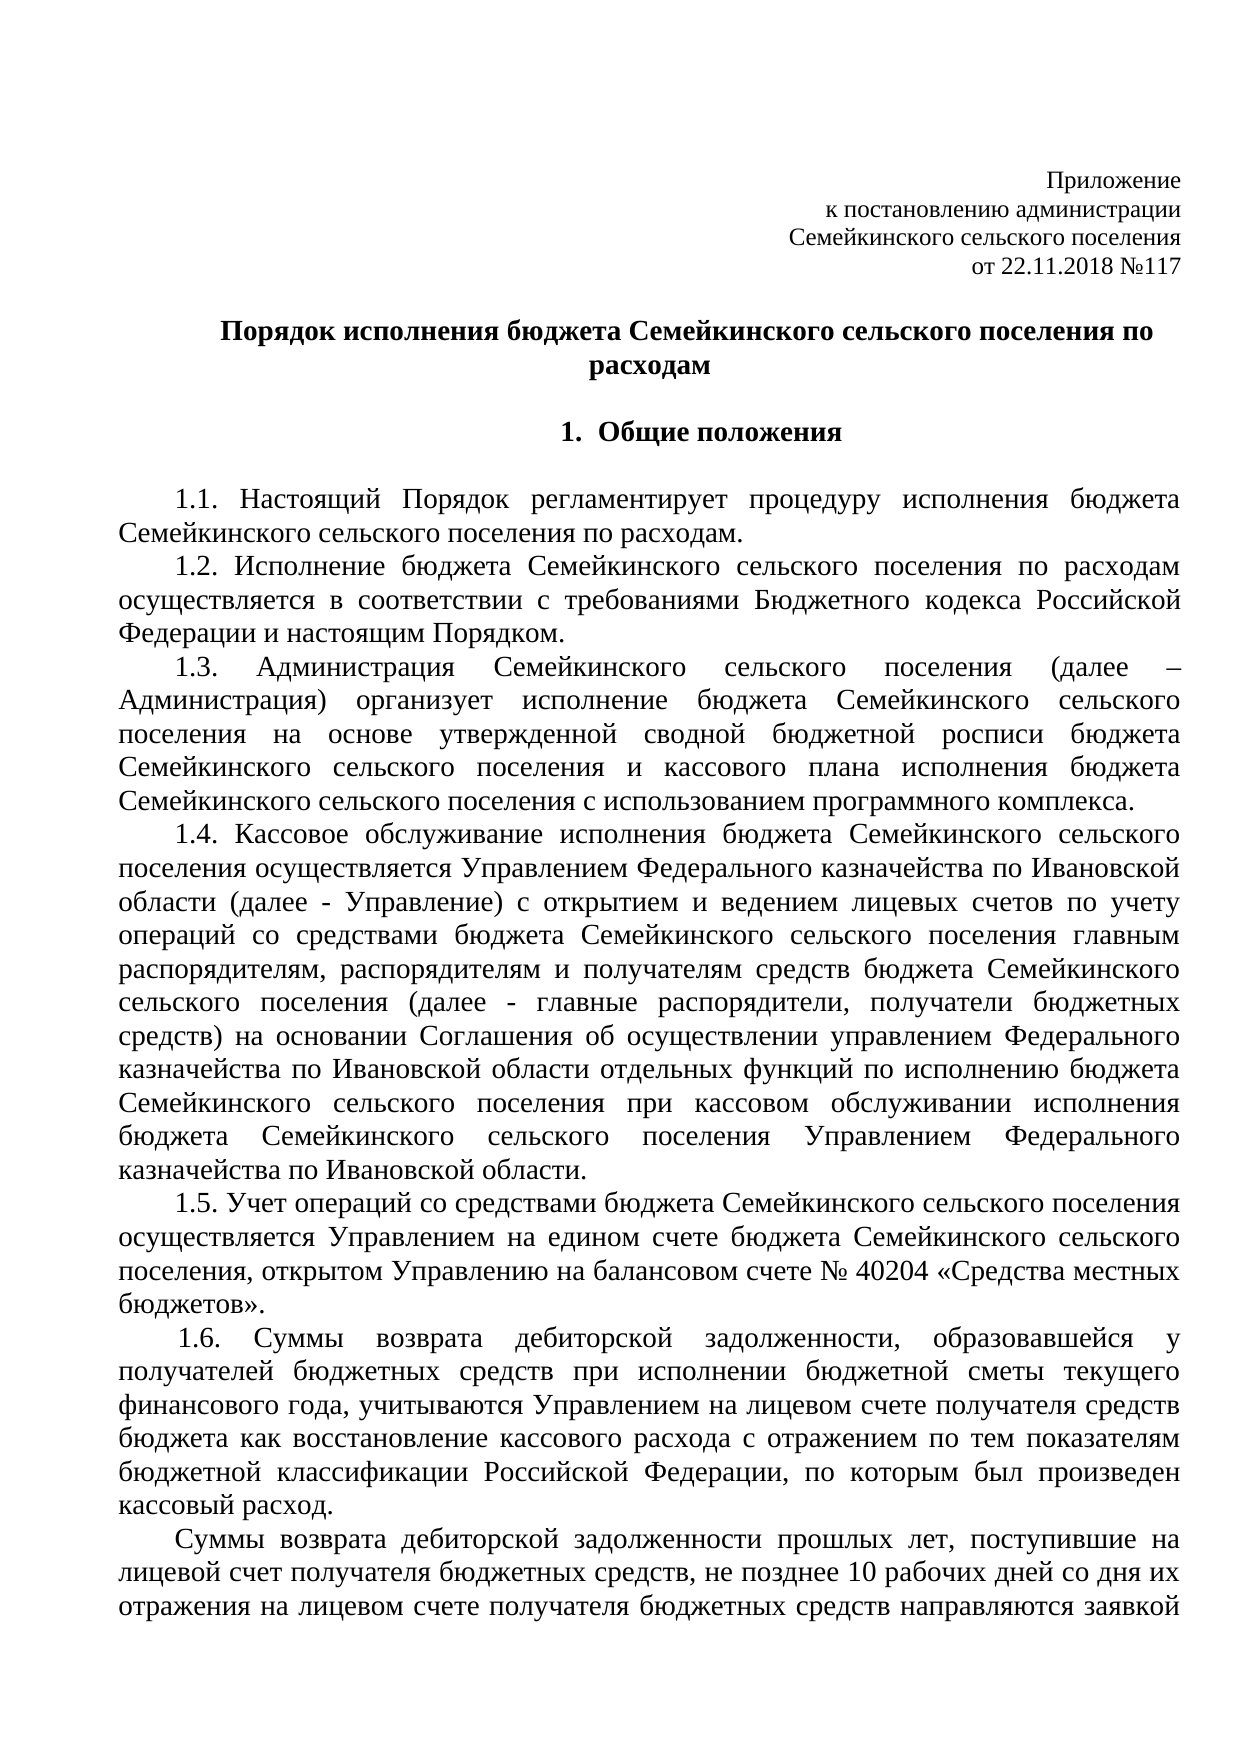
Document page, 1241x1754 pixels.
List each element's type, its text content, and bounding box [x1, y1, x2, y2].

list Общие положения [222, 414, 1181, 448]
text 1.6. Суммы возврата дебиторской задолженности, образовавшейся у получателей бюджетных средств при исполнении бюджетной сметы текущего финансового года, учитываются Управлением на лицевом счете получателя средств бюджета как восстановление кассового расхода с отражением по тем показателям бюджетной классификации Российской Федерации, по которым был произведен кассовый расход. [118, 1320, 1181, 1521]
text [118, 1521, 1181, 1622]
text 1.1. Настоящий Порядок регламентирует процедуру исполнения бюджета Семейкинского сельского поселения по расходам. [118, 481, 1181, 548]
text 1.2. Исполнение бюджета Семейкинского сельского поселения по расходам осуществляется в соответствии с требованиями Бюджетного кодекса Российской Федерации и настоящим Порядком. [118, 548, 1181, 649]
text от 22.11.2018 №117 [118, 251, 1181, 280]
text Семейкинского сельского поселения [118, 222, 1181, 251]
text Приложение [118, 165, 1181, 194]
text 1.4. Кассовое обслуживание исполнения бюджета Семейкинского сельского поселения осуществляется Управлением Федерального казначейства по Ивановской области (далее - Управление) с открытием и ведением лицевых счетов по учету операций со средствами бюджета Семейкинского сельского поселения главным распорядителям, распорядителям и получателям средств бюджета Семейкинского сельского поселения (далее - главные распорядители, получатели бюджетных средств) на основании Соглашения об осуществлении управлением Федерального казначейства по Ивановской области отдельных функций по исполнению бюджета Семейкинского сельского поселения при кассовом обслуживании исполнения бюджета Семейкинского сельского поселения Управлением Федерального казначейства по Ивановской области. [118, 817, 1181, 1186]
text Порядок исполнения бюджета Семейкинского сельского поселения по расходам [118, 313, 1181, 381]
text 1.5. Учет операций со средствами бюджета Семейкинского сельского поселения осуществляется Управлением на едином счете бюджета Семейкинского сельского поселения, открытом Управлению на балансовом счете № 40204 «Средства местных бюджетов». [118, 1186, 1181, 1320]
text к постановлению администрации [118, 194, 1181, 222]
text 1.3. Администрация Семейкинского сельского поселения (далее – Администрация) организует исполнение бюджета Семейкинского сельского поселения на основе утвержденной сводной бюджетной росписи бюджета Семейкинского сельского поселения и кассового плана исполнения бюджета Семейкинского сельского поселения с использованием программного комплекса. [118, 649, 1181, 817]
